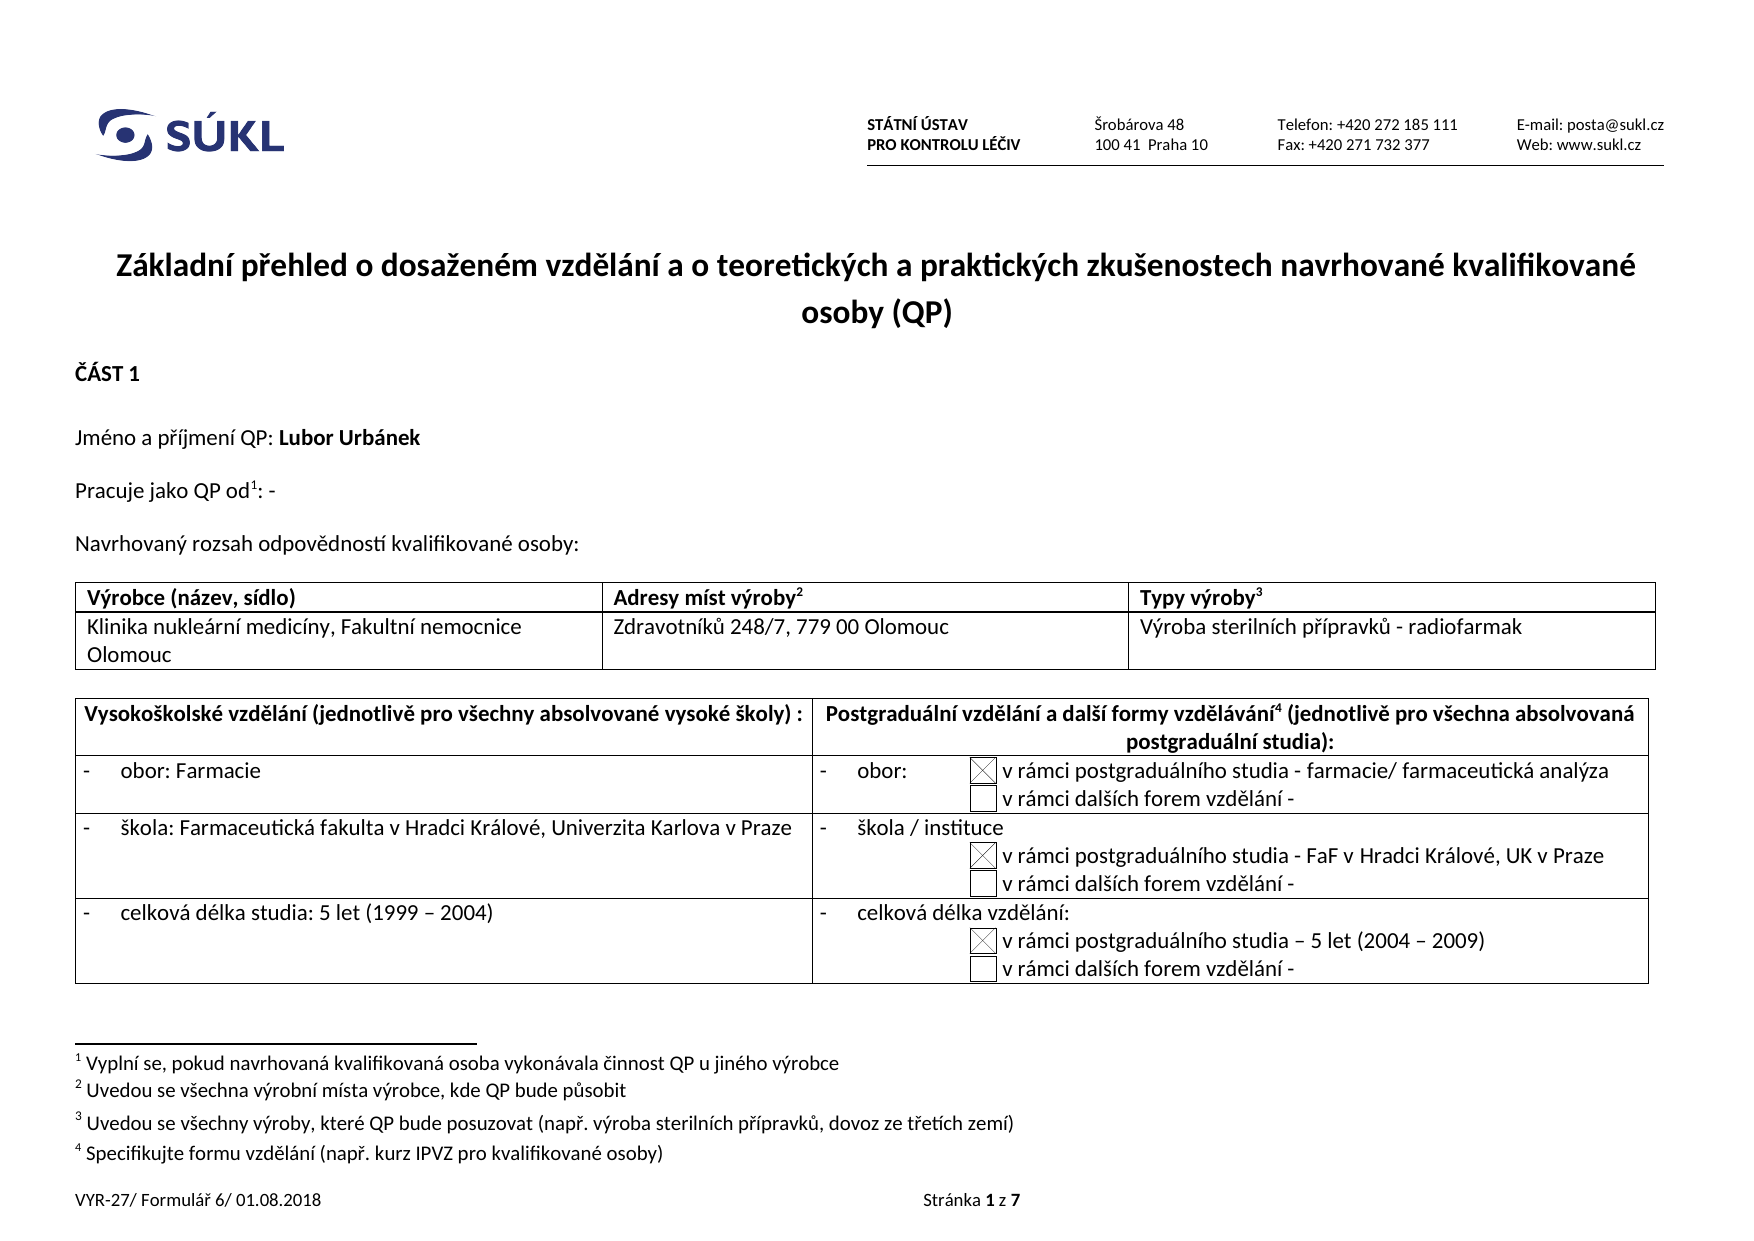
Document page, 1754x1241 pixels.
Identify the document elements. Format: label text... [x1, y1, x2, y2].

table_cell škola: Farmaceutická fakulta v Hradci Králové, Univerzita Karlova v Praze [76, 814, 812, 897]
text ČÁST 1 [75, 359, 1679, 387]
picture [94, 106, 284, 164]
text Základní přehled o dosaženém vzdělání a o teoretických a praktických zkušenostech navrhované kvalifikované osoby (QP) [75, 244, 1679, 332]
text Pracuje jako QP od: - [75, 476, 1679, 504]
table_cell celková délka studia: 5 let (1999 – 2004) [76, 899, 812, 983]
table_header Adresy míst výroby [603, 583, 1128, 611]
text Jméno a příjmení QP: Lubor Urbánek [75, 423, 1679, 451]
table_cell Výroba sterilních přípravků - radiofarmak [1129, 613, 1655, 668]
table_header Výrobce (název, sídlo) [76, 583, 602, 611]
text Navrhovaný rozsah odpovědností kvalifikované osoby: [75, 529, 1679, 557]
table_header Postgraduální vzdělání a další formy vzdělávání (jednotlivě pro všechna absolvovaná postgraduální studia): [813, 699, 1648, 755]
table_cell obor: v rámci postgraduálního studia - farmacie/ farmaceutická analýza v rámci dalších forem vzdělání - [813, 756, 1648, 812]
table_cell Zdravotníků 248/7, 779 00 Olomouc [603, 613, 1128, 668]
table_cell škola / instituce v rámci postgraduálního studia - FaF v Hradci Králové, UK v Praze v rámci dalších forem vzdělání - [813, 814, 1648, 897]
table_cell celková délka vzdělání: v rámci postgraduálního studia – 5 let (2004 – 2009) v rámci dalších forem vzdělání - [813, 899, 1648, 983]
table_cell obor: Farmacie [76, 756, 812, 812]
table_header Vysokoškolské vzdělání (jednotlivě pro všechny absolvované vysoké školy) : [76, 699, 812, 755]
table_header Typy výroby [1129, 583, 1655, 611]
table_cell Klinika nukleární medicíny, Fakultní nemocnice Olomouc [76, 613, 602, 668]
